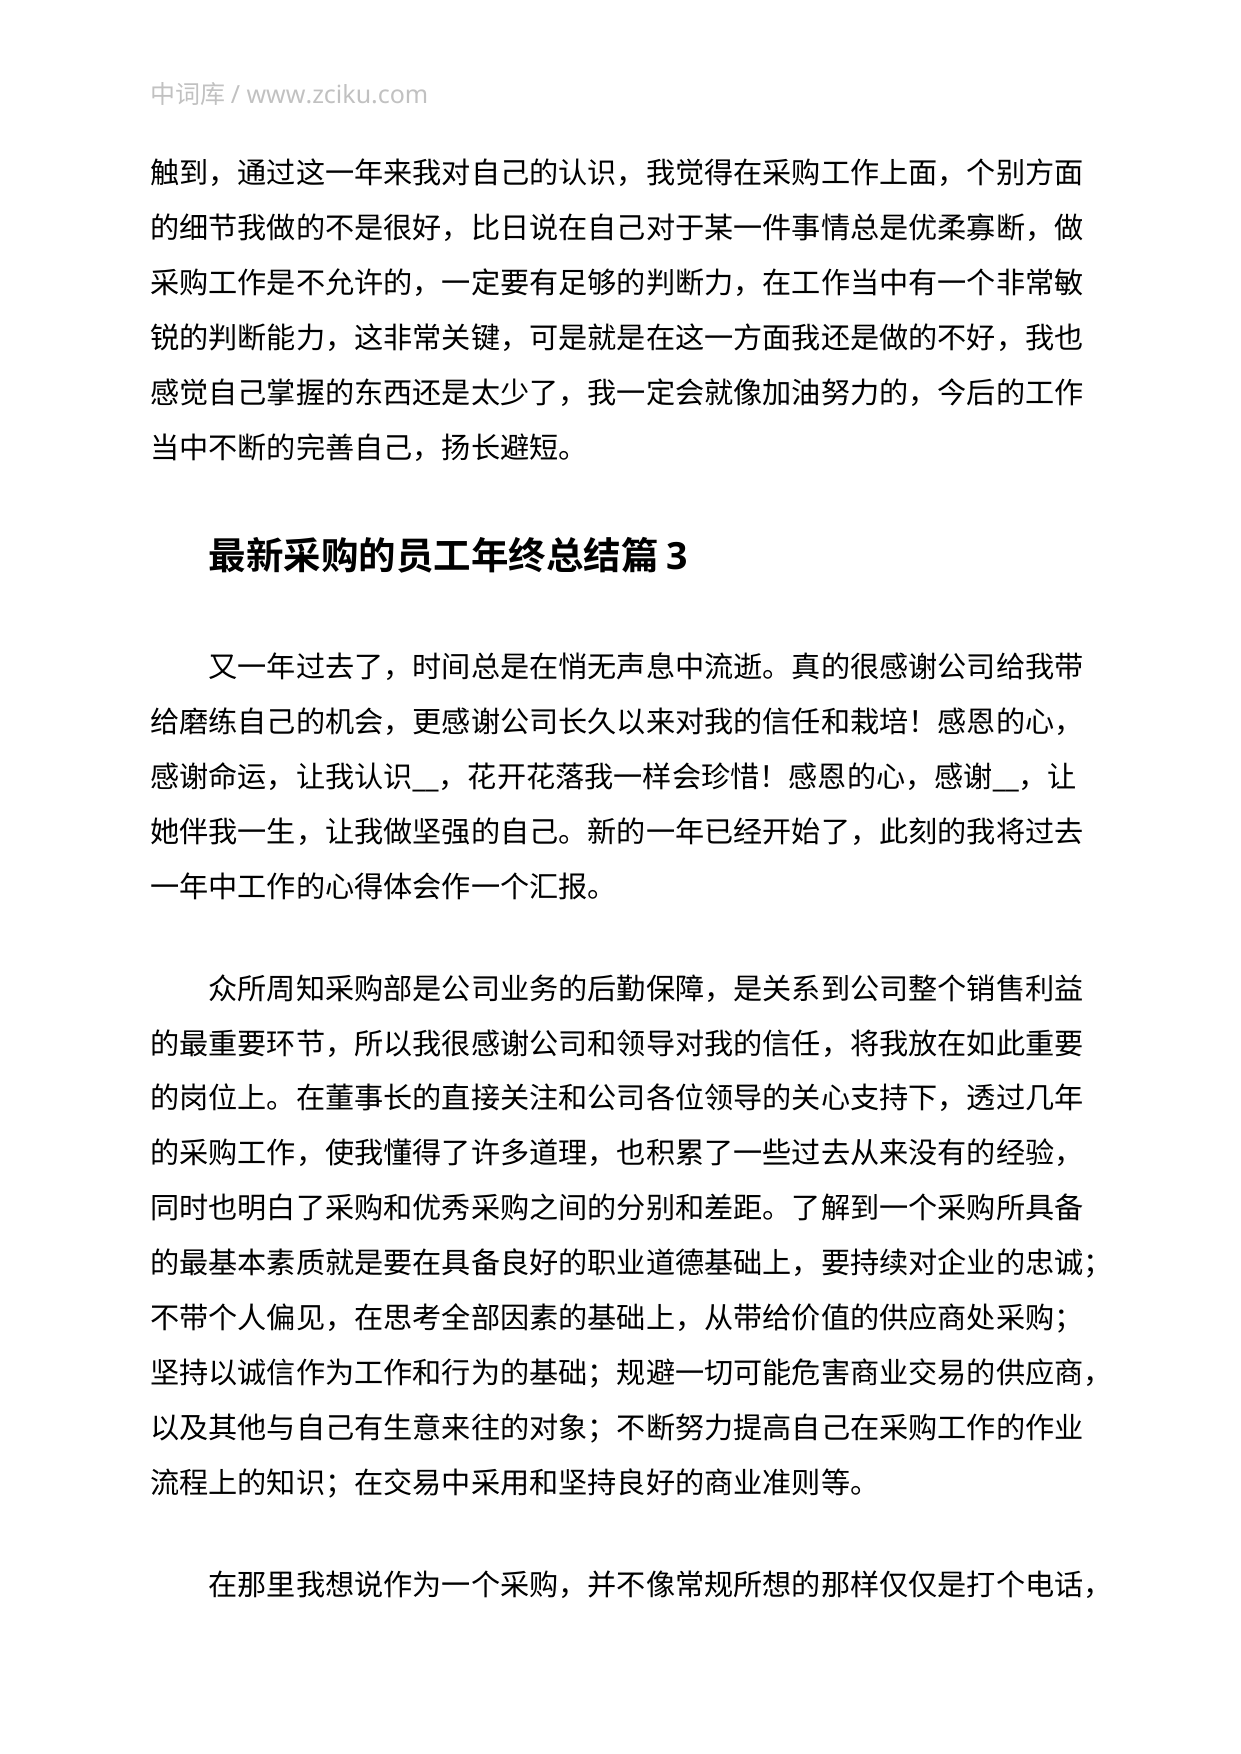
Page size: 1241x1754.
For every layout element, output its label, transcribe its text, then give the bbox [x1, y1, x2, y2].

text 众所周知采购部是公司业务的后勤保障，是关系到公司整个销售利益的最重要环节，所以我很感谢公司和领导对我的信任，将我放在如此重要的岗位上。在董事长的直接关注和公司各位领导的关心支持下，透过几年的采购工作，使我懂得了许多道理，也积累了一些过去从来没有的经验，同时也明白了采购和优秀采购之间的分别和差距。了解到一个采购所具备的最基本素质就是要在具备良好的职业道德基础上，要持续对企业的忠诚；不带个人偏见，在思考全部因素的基础上，从带给价值的供应商处采购；坚持以诚信作为工作和行为的基础；规避一切可能危害商业交易的供应商，以及其他与自己有生意来往的对象；不断努力提高自己在采购工作的作业流程上的知识；在交易中采用和坚持良好的商业准则等。 [150, 965, 1090, 1502]
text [150, 150, 1090, 467]
text 又一年过去了，时间总是在悄无声息中流逝。真的很感谢公司给我带给磨练自己的机会，更感谢公司长久以来对我的信任和栽培！感恩的心，感谢命运，让我认识__，花开花落我一样会珍惜！感恩的心，感谢__，让她伴我一生，让我做坚强的自己。新的一年已经开始了，此刻的我将过去一年中工作的心得体会作一个汇报。 [150, 644, 1090, 906]
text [150, 1561, 1090, 1603]
text 最新采购的员工年终总结篇3 [150, 526, 1090, 581]
